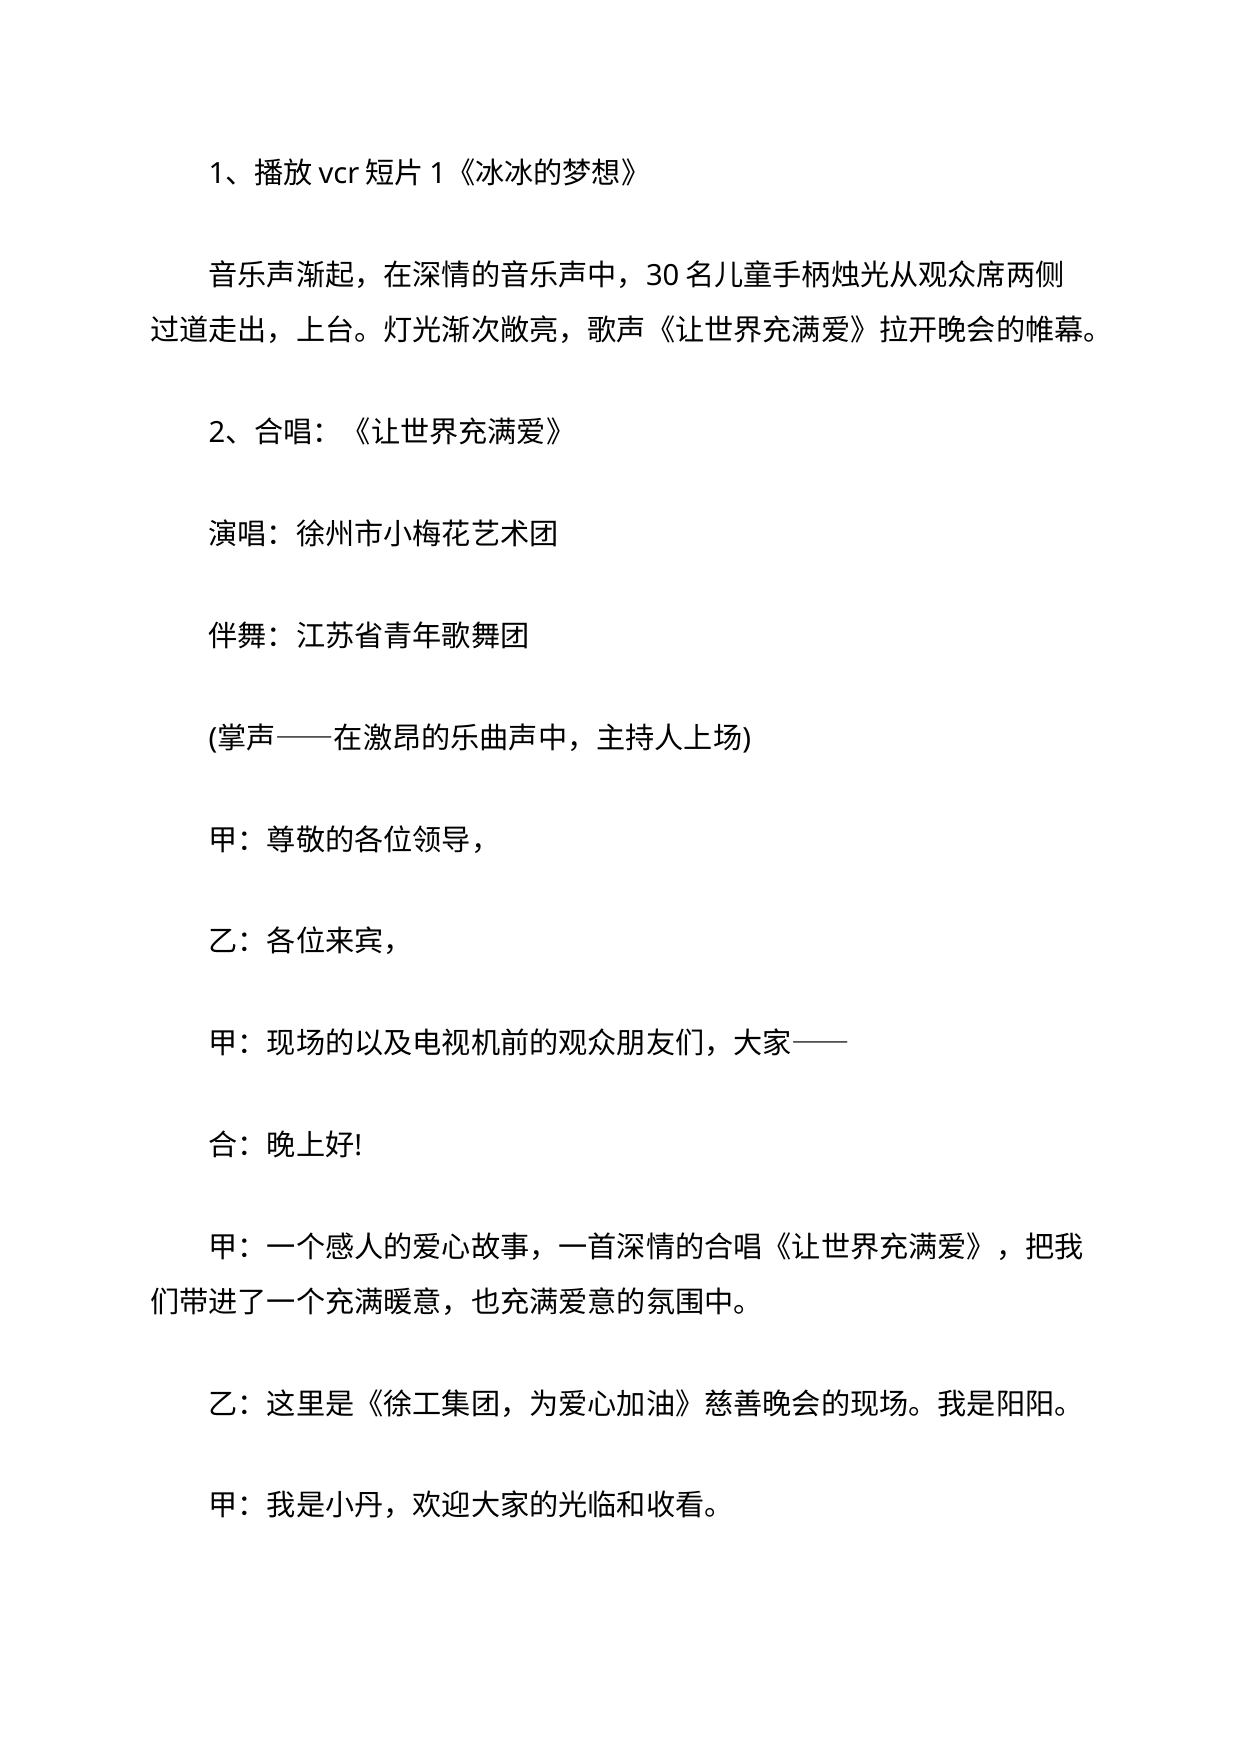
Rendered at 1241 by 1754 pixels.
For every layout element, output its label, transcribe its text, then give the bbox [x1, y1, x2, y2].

text 甲：现场的以及电视机前的观众朋友们，大家―― [150, 1020, 1090, 1062]
text 音乐声渐起，在深情的音乐声中，30名儿童手柄烛光从观众席两侧过道走出，上台。灯光渐次敞亮，歌声《让世界充满爱》拉开晚会的帷幕。 [150, 252, 1090, 349]
text 甲：我是小丹，欢迎大家的光临和收看。 [150, 1482, 1090, 1524]
text 演唱：徐州市小梅花艺术团 [150, 511, 1090, 553]
text 甲：尊敬的各位领导， [150, 816, 1090, 858]
text 合：晚上好! [150, 1122, 1090, 1164]
text 甲：一个感人的爱心故事，一首深情的合唱《让世界充满爱》，把我们带进了一个充满暖意，也充满爱意的氛围中。 [150, 1223, 1090, 1321]
text 伴舞：江苏省青年歌舞团 [150, 612, 1090, 655]
text 1、播放vcr短片1《冰冰的梦想》 [150, 150, 1090, 192]
text (掌声――在激昂的乐曲声中，主持人上场) [150, 714, 1090, 757]
text 2、合唱：《让世界充满爱》 [150, 409, 1090, 451]
text 乙：这里是《徐工集团，为爱心加油》慈善晚会的现场。我是阳阳。 [150, 1380, 1090, 1422]
text 乙：各位来宾， [150, 918, 1090, 960]
